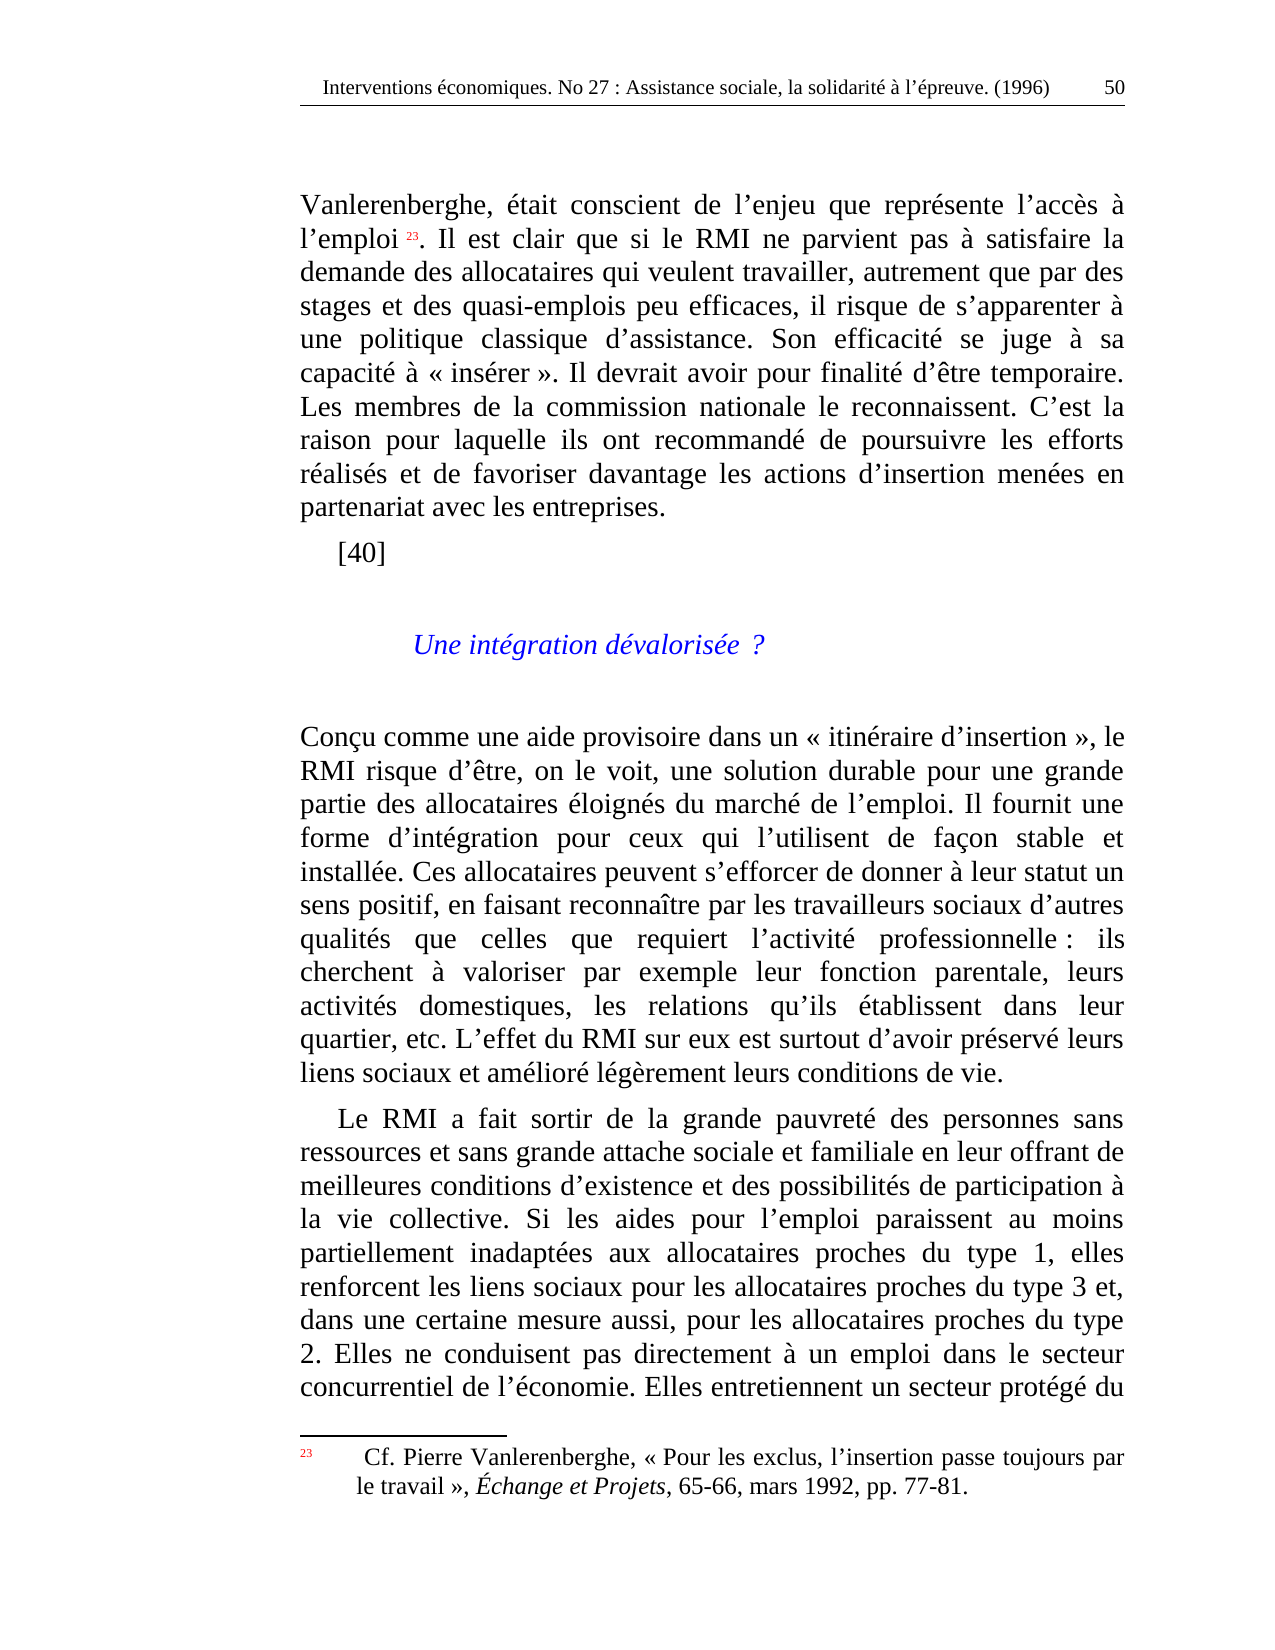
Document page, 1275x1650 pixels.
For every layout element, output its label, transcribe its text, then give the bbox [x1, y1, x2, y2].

text Une intégration dévalorisée ? [375, 627, 1125, 661]
text [40] [300, 535, 1125, 569]
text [300, 1101, 1125, 1403]
text Conçu comme une aide provisoire dans un « itinéraire d’insertion », le RMI risque d’être, on le voit, une solution durable pour une grande partie des allocataires éloignés du marché de l’emploi. Il fournit une forme d’intégration pour ceux qui l’utilisent de façon stable et installée. Ces allocataires peuvent s’efforcer de donner à leur statut un sens positif, en faisant reconnaître par les travailleurs sociaux d’autres qualités que celles que requiert l’activité professionnelle : ils cherchent à valoriser par exemple leur fonction parentale, leurs activités domestiques, les relations qu’ils établissent dans leur quartier, etc. L’effet du RMI sur eux est surtout d’avoir préservé leurs liens sociaux et amélioré légèrement leurs conditions de vie. [300, 719, 1125, 1088]
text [300, 187, 1125, 523]
